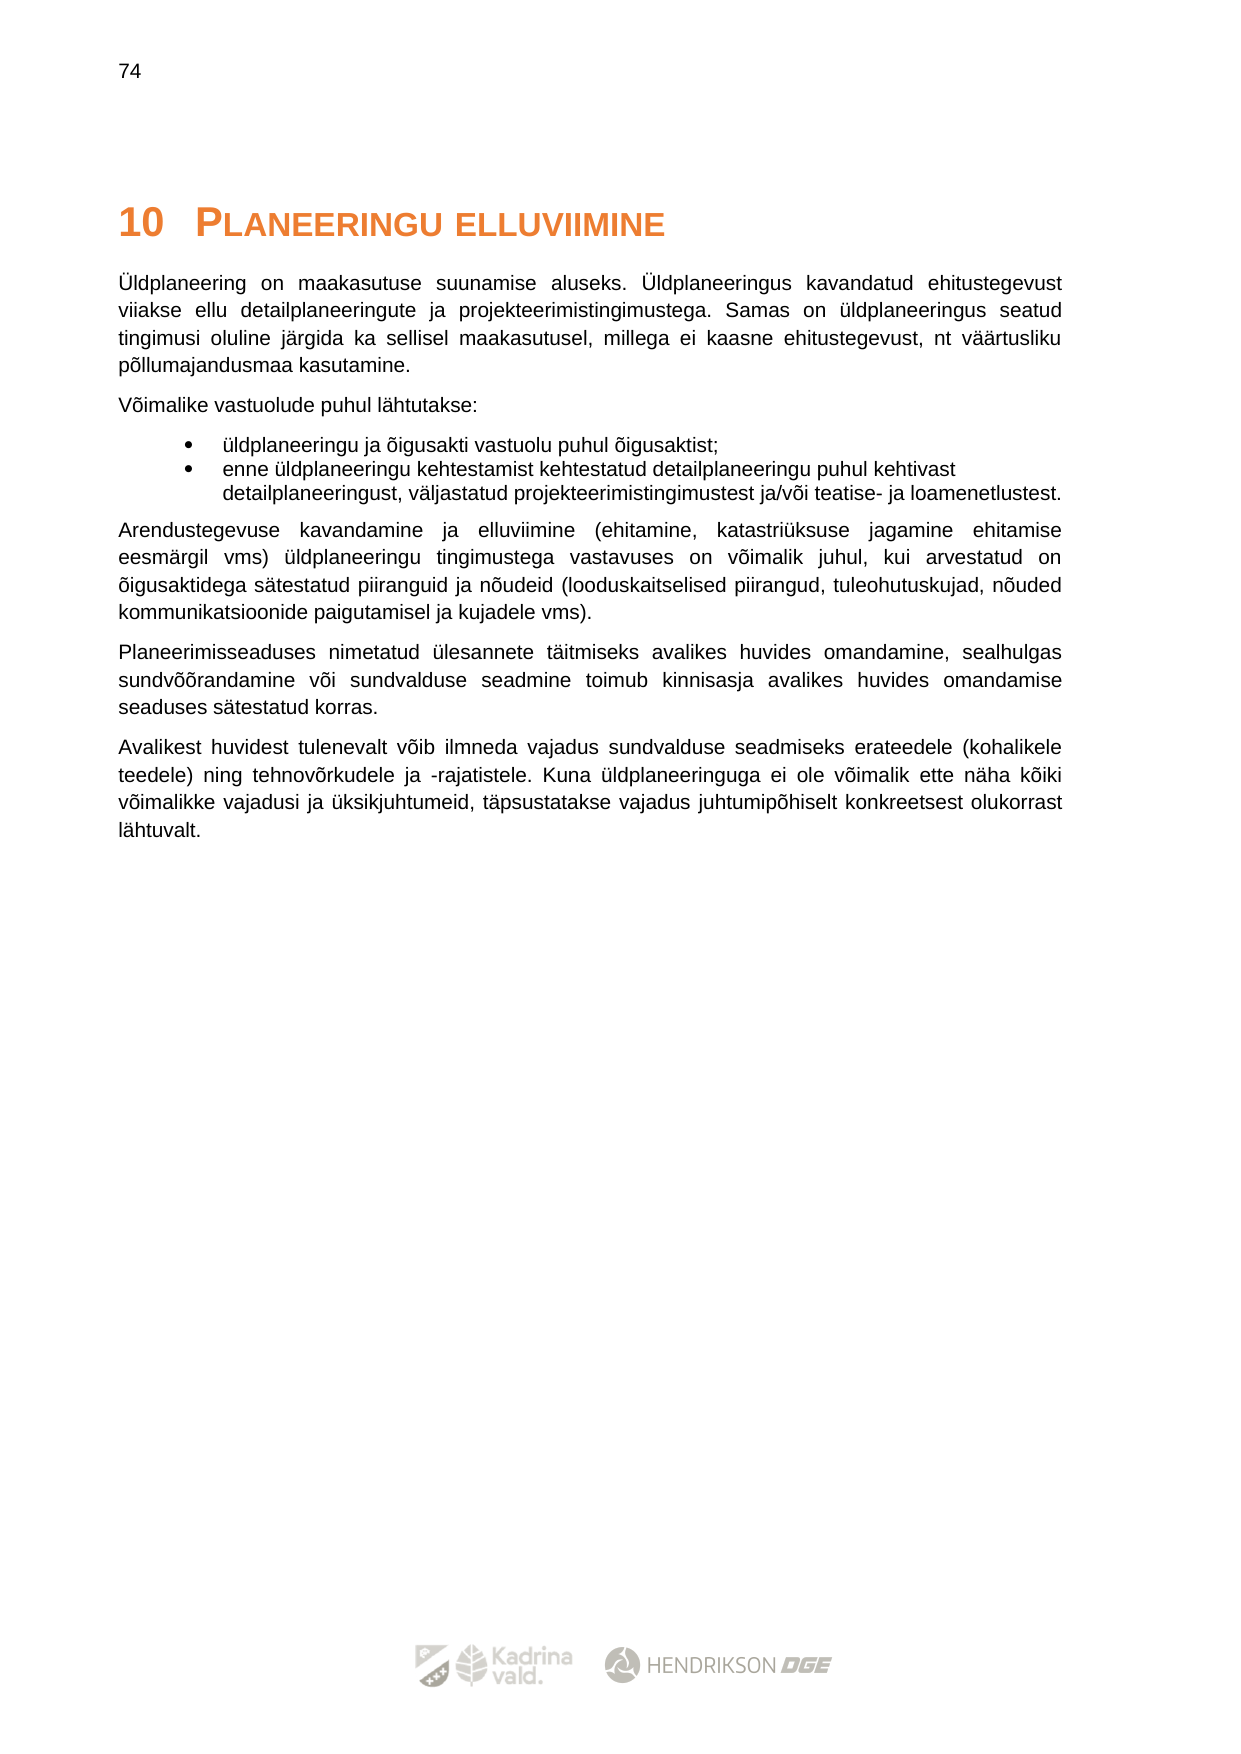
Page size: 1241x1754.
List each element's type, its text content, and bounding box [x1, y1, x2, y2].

text Üldplaneering on maakasutuse suunamise aluseks. Üldplaneeringus kavandatud ehitustegevust viiakse ellu detailplaneeringute ja projekteerimistingimustega. Samas on üldplaneeringus seatud tingimusi oluline järgida ka sellisel maakasutusel, millega ei kaasne ehitustegevust, nt väärtusliku põllumajandusmaa kasutamine. [118, 271, 1063, 377]
text Arendustegevuse kavandamine ja elluviimine (ehitamine, katastriüksuse jagamine ehitamise eesmärgil vms) üldplaneeringu tingimustega vastavuses on võimalik juhul, kui arvestatud on õigusaktidega sätestatud piiranguid ja nõudeid (looduskaitselised piirangud, tuleohutuskujad, nõuded kommunikatsioonide paigutamisel ja kujadele vms). [118, 518, 1063, 624]
text Avalikest huvidest tulenevalt võib ilmneda vajadus sundvalduse seadmiseks erateedele (kohalikele teedele) ning tehnovõrkudele ja -rajatistele. Kuna üldplaneeringuga ei ole võimalik ette näha kõiki võimalikke vajadusi ja üksikjuhtumeid, täpsustatakse vajadus juhtumipõhiselt konkreetsest olukorrast lähtuvalt. [118, 735, 1063, 842]
text üldplaneeringu ja õigusakti vastuolu puhul õigusaktist; [185, 433, 1063, 457]
text Planeerimisseaduses nimetatud ülesannete täitmiseks avalikes huvides omandamine, sealhulgas sundvõõrandamine või sundvalduse seadmine toimub kinnisasja avalikes huvides omandamise seaduses sätestatud korras. [118, 640, 1063, 719]
text enne üldplaneeringu kehtestamist kehtestatud detailplaneeringu puhul kehtivast detailplaneeringust, väljastatud projekteerimistingimustest ja/või teatise- ja loamenetlustest. [185, 457, 1063, 505]
subtitle Planeeringu elluviimine [118, 198, 1063, 246]
text Võimalike vastuolude puhul lähtutakse: [118, 393, 1063, 417]
